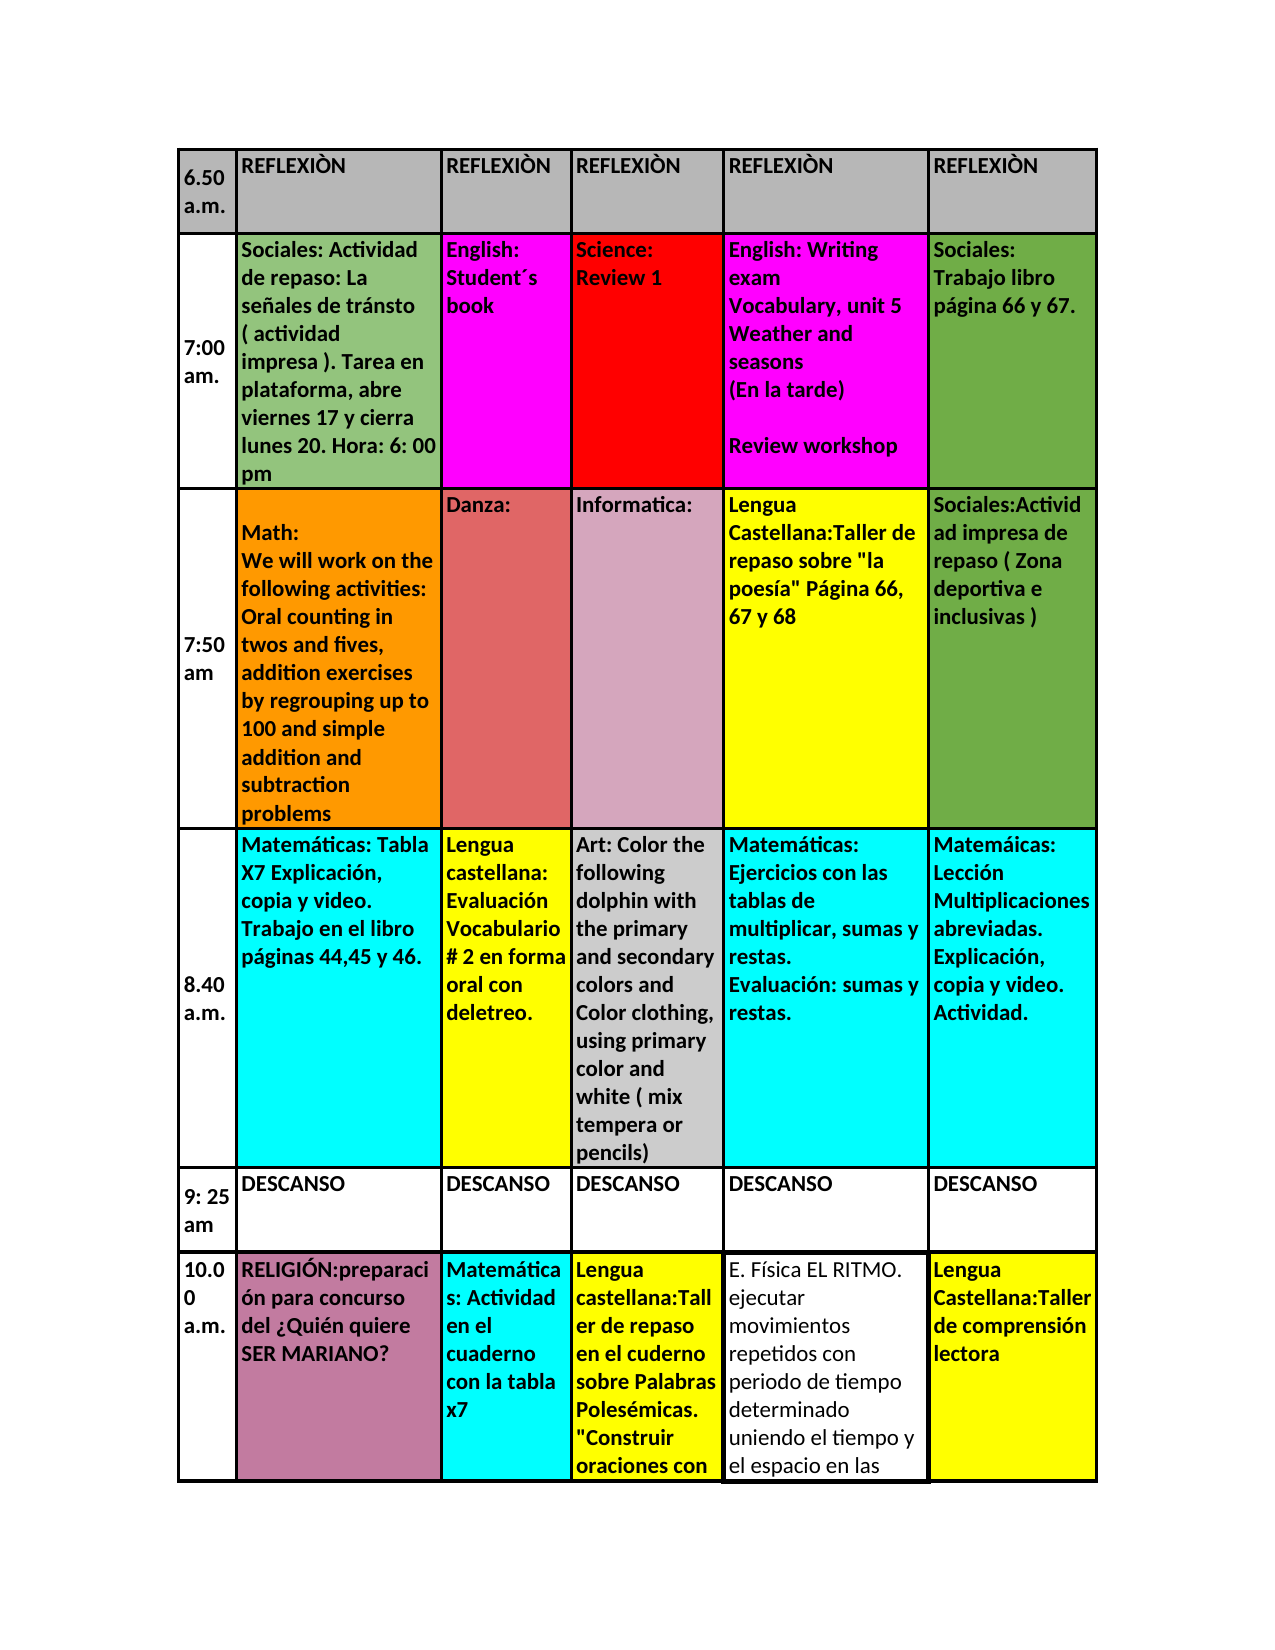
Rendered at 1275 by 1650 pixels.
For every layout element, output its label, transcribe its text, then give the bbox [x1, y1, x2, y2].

table_cell 10.00 a.m. [180, 1254, 235, 1479]
table_cell 7:50 am [180, 490, 235, 827]
table_cell English: Student´s book [443, 235, 570, 487]
table_cell Art: Color the following dolphin with the primary and secondary colors and Color clothing, using primary color and white ( mix tempera or pencils) [573, 830, 722, 1166]
table_cell DESCANSO [573, 1169, 722, 1250]
table_cell Danza: [443, 490, 570, 827]
table_cell 9: 25 am [180, 1169, 235, 1250]
table_cell DESCANSO [930, 1169, 1095, 1250]
table_cell Matemáicas: Lección Multiplicaciones abreviadas. Explicación, copia y video. Actividad. [930, 830, 1095, 1166]
table_cell Matemáticas: Tabla X7 Explicación, copia y video. Trabajo en el libro páginas 44,45 y 46. [238, 830, 440, 1166]
table_header REFLEXIÒN [573, 151, 722, 232]
table_cell English: Writing exam Vocabulary, unit 5 Weather and seasons (En la tarde) Review workshop [725, 235, 927, 487]
table_header 6.50 a.m. [180, 151, 235, 232]
table_cell 7:00 am. [180, 235, 235, 487]
table_cell DESCANSO [238, 1169, 440, 1250]
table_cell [238, 1254, 440, 1479]
table_header REFLEXIÒN [930, 151, 1095, 232]
table_cell Math: We will work on the following activities: Oral counting in twos and fives, addition exercises by regrouping up to 100 and simple addition and subtraction problems [238, 490, 440, 827]
table_header REFLEXIÒN [725, 151, 927, 232]
table_cell DESCANSO [725, 1169, 927, 1250]
table_cell Sociales: Trabajo libro página 66 y 67. [930, 235, 1095, 487]
table_cell 8.40 a.m. [180, 830, 235, 1166]
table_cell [726, 1255, 926, 1479]
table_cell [931, 1254, 1095, 1479]
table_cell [443, 1254, 570, 1479]
table_cell DESCANSO [443, 1169, 570, 1250]
table_cell Sociales: Actividad de repaso: La señales de tránsto ( actividad impresa ). Tarea en plataforma, abre viernes 17 y cierra lunes 20. Hora: 6: 00 pm [238, 235, 440, 487]
table_header REFLEXIÒN [238, 151, 440, 232]
table_cell Informatica: [573, 490, 722, 827]
table_cell Lengua castellana: Evaluación Vocabulario # 2 en forma oral con deletreo. [443, 830, 570, 1166]
table_header REFLEXIÒN [443, 151, 570, 232]
table_cell Science: Review 1 [573, 235, 722, 487]
table_cell Sociales:Actividad impresa de repaso ( Zona deportiva e inclusivas ) [930, 490, 1095, 827]
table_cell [573, 1254, 721, 1479]
table_cell Matemáticas: Ejercicios con las tablas de multiplicar, sumas y restas. Evaluación: sumas y restas. [725, 830, 927, 1166]
table_cell Lengua Castellana:Taller de repaso sobre "la poesía" Página 66, 67 y 68 [725, 490, 927, 827]
